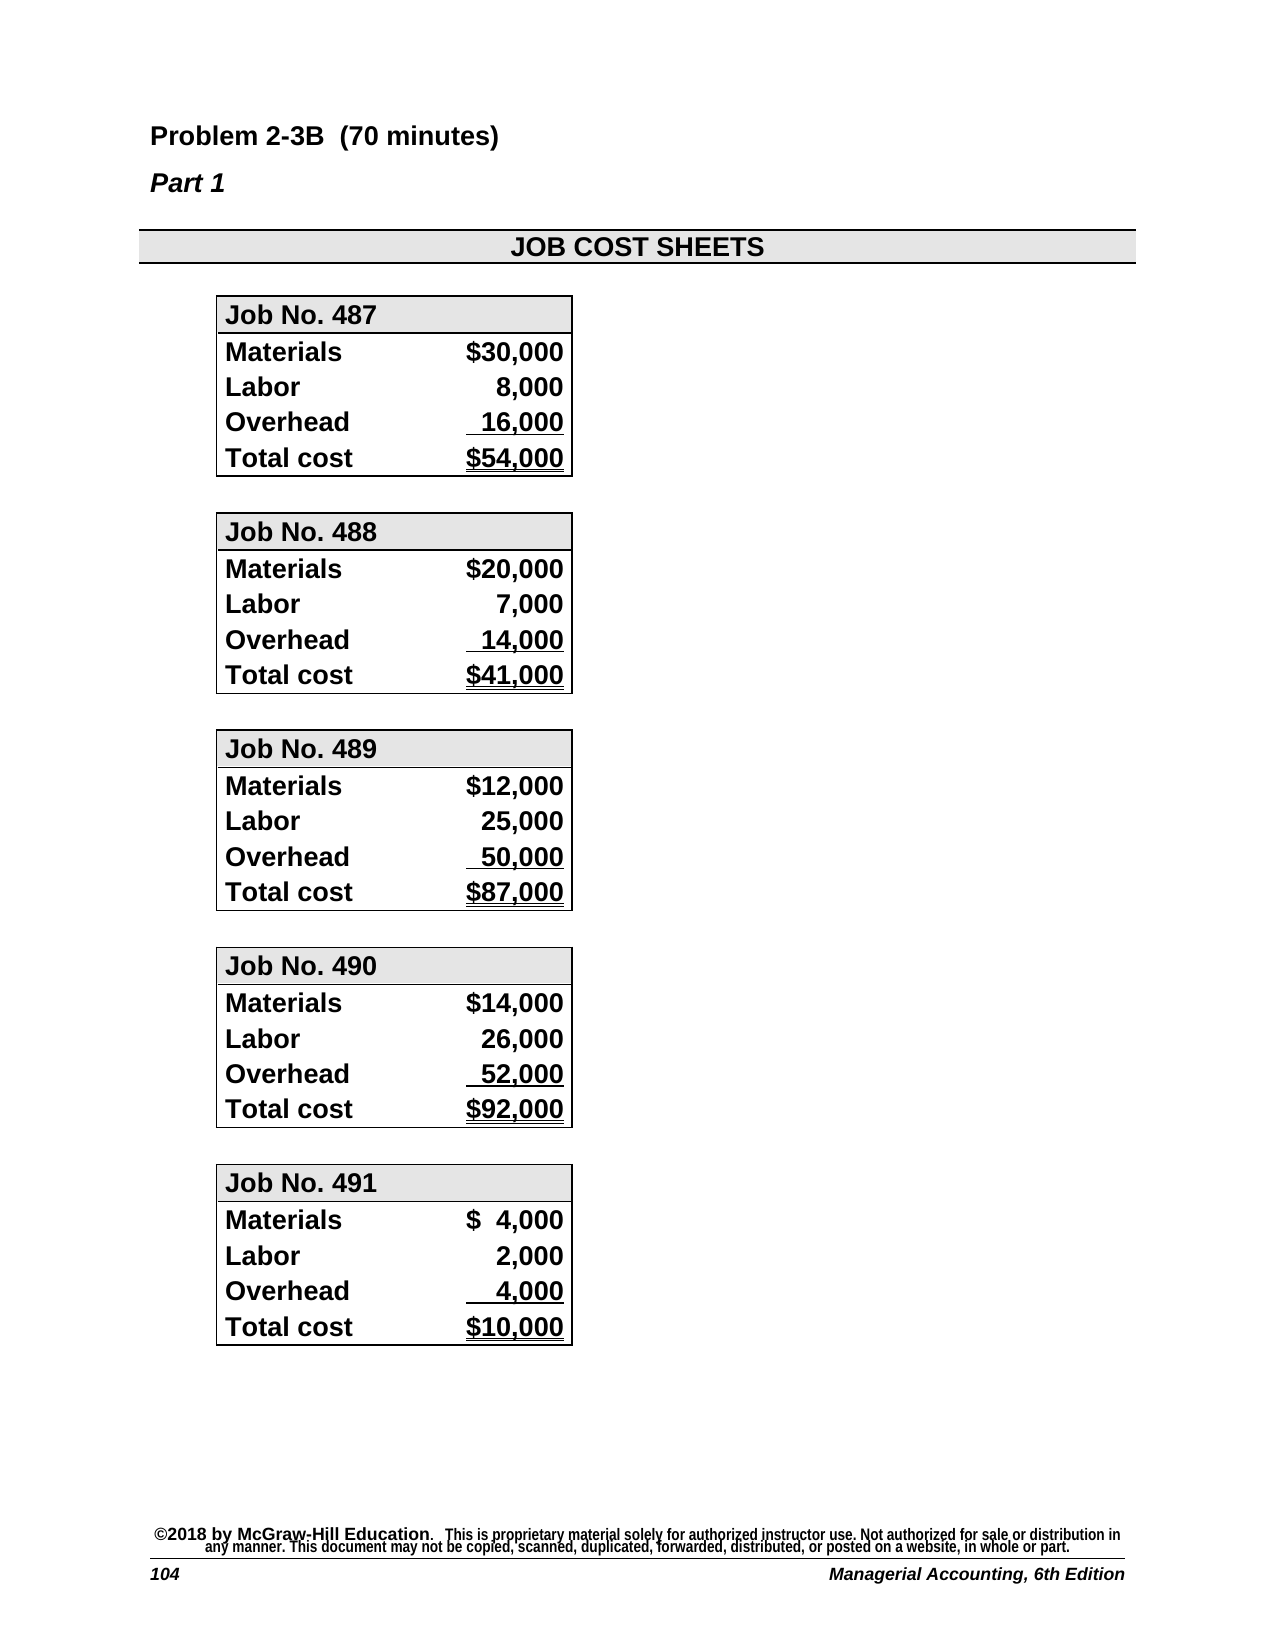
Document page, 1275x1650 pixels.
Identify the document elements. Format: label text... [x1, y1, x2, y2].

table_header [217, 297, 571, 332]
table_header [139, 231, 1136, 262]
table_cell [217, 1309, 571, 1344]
text Part 1 [150, 167, 1125, 198]
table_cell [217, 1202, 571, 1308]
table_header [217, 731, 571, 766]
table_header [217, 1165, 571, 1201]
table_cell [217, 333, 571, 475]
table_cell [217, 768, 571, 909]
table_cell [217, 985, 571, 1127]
text Problem 2-3B (70 minutes) [150, 120, 1125, 151]
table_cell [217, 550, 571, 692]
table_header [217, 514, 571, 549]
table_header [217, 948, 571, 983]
